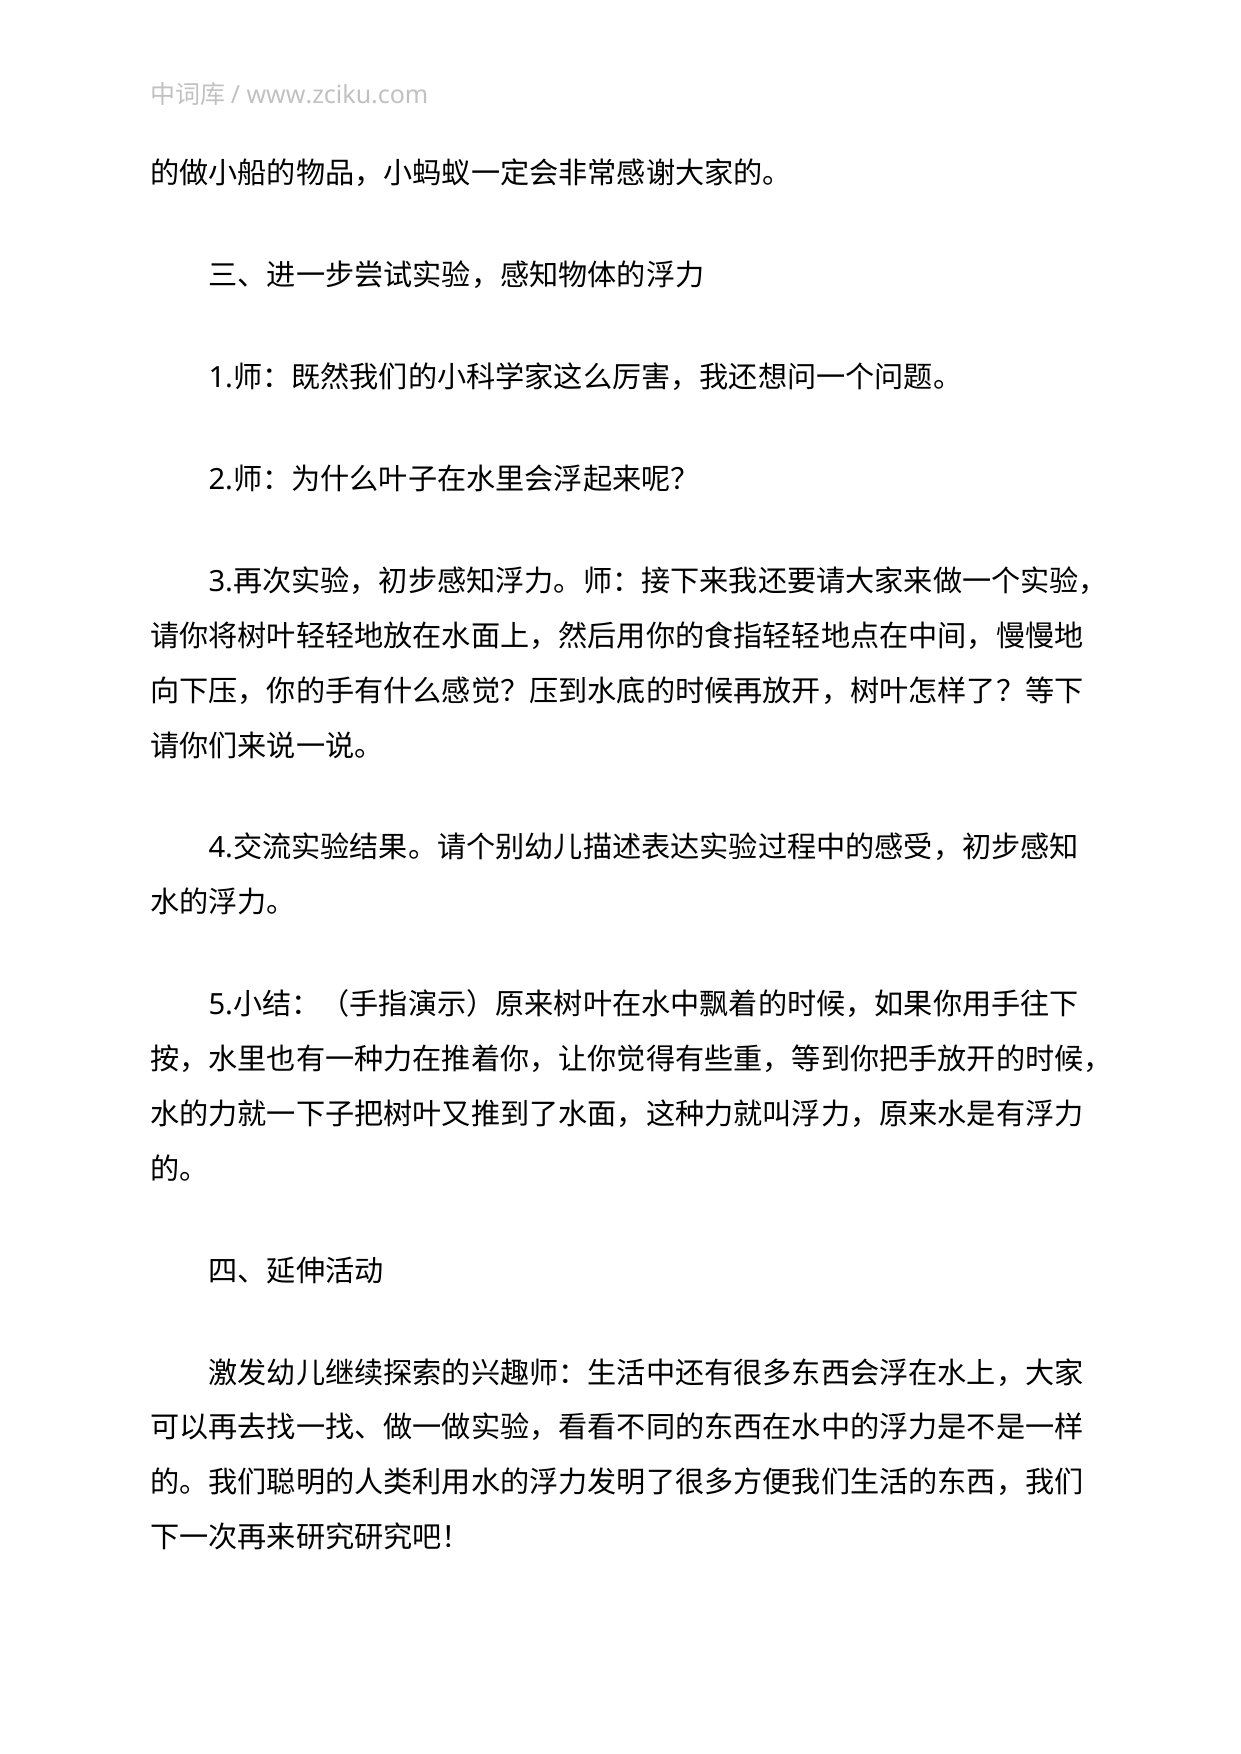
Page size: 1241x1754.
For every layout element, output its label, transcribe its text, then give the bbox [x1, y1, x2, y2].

text 5.小结：（手指演示）原来树叶在水中飘着的时候，如果你用手往下按，水里也有一种力在推着你，让你觉得有些重，等到你把手放开的时候，水的力就一下子把树叶又推到了水面，这种力就叫浮力，原来水是有浮力的。 [150, 981, 1090, 1188]
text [150, 150, 1090, 192]
text 2.师：为什么叶子在水里会浮起来呢？ [150, 456, 1090, 498]
text 4.交流实验结果。请个别幼儿描述表达实验过程中的感受，初步感知水的浮力。 [150, 824, 1090, 921]
text 3.再次实验，初步感知浮力。师：接下来我还要请大家来做一个实验，请你将树叶轻轻地放在水面上，然后用你的食指轻轻地点在中间，慢慢地向下压，你的手有什么感觉？压到水底的时候再放开，树叶怎样了？等下请你们来说一说。 [150, 557, 1090, 764]
text 四、延伸活动 [150, 1247, 1090, 1290]
text 激发幼儿继续探索的兴趣师：生活中还有很多东西会浮在水上，大家可以再去找一找、做一做实验，看看不同的东西在水中的浮力是不是一样的。我们聪明的人类利用水的浮力发明了很多方便我们生活的东西，我们下一次再来研究研究吧！ [150, 1349, 1090, 1556]
text 三、进一步尝试实验，感知物体的浮力 [150, 252, 1090, 294]
text 1.师：既然我们的小科学家这么厉害，我还想问一个问题。 [150, 353, 1090, 396]
